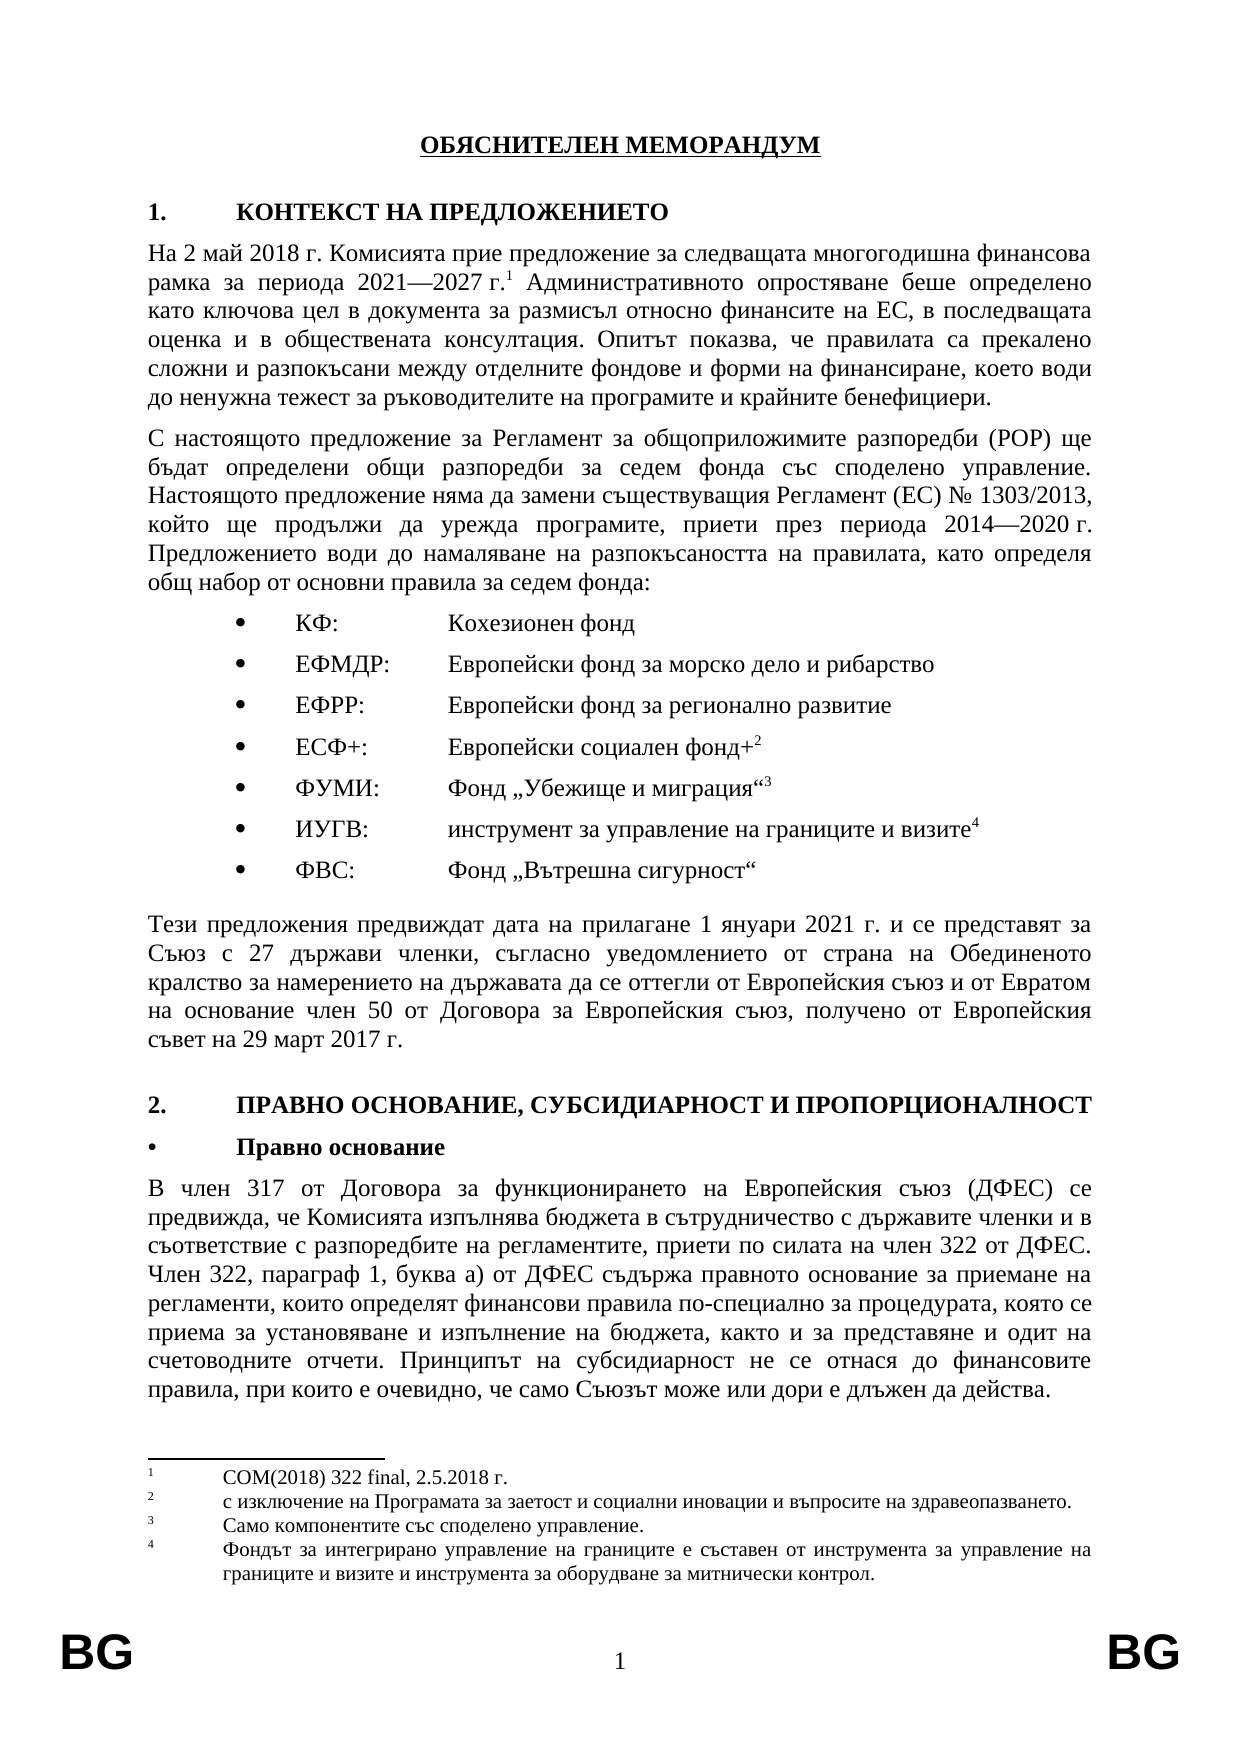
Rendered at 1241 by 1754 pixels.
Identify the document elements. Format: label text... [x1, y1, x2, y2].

text Тези предложения предвиждат дата на прилагане 1 януари 2021 г. и се представят за Съюз с 27 държави членки, съгласно уведомлението от страна на Обединеното кралство за намерението на държавата да се оттегли от Европейския съюз и от Евратом на основание член 50 от Договора за Европейския съюз, получено от Европейския съвет на 29 март 2017 г. [148, 909, 1093, 1053]
text ЕФРР: Европейски фонд за регионално развитие [236, 691, 1093, 719]
text В член 317 от Договора за функционирането на Европейския съюз (ДФЕС) се предвижда, че Комисията изпълнява бюджета в сътрудничество с държавите членки и в съответствие с разпоредбите на регламентите, приети по силата на член 322 от ДФЕС. Член 322, параграф 1, буква а) от ДФЕС съдържа правното основание за приемане на регламенти, които определят финансови правила по-специално за процедурата, която се приема за установяване и изпълнение на бюджета, както и за представяне и одит на счетоводните отчети. Принципът на субсидиарност не се отнася до финансовите правила, при които е очевидно, че само Съюзът може или дори е длъжен да действа. [148, 1173, 1093, 1403]
text ОБЯСНИТЕЛЕН МЕМОРАНДУМ [148, 131, 1093, 159]
text На 2 май 2018 г. Комисията прие предложение за следващата многогодишна финансова рамка за периода 2021—2027 г. Административното опростяване беше определено като ключова цел в документа за размисъл относно финансите на ЕС, в последващата оценка и в обществената консултация. Опитът показва, че правилата са прекалено сложни и разпокъсани между отделните фондове и форми на финансиране, което води до ненужна тежест за ръководителите на програмите и крайните бенефициери. [148, 238, 1093, 411]
text ЕСФ+: Европейски социален фонд+ [236, 732, 1093, 761]
text ЕФМДР: Европейски фонд за морско дело и рибарство [236, 649, 1093, 678]
subtitle 2. ПРАВНО ОСНОВАНИЕ, СУБСИДИАРНОСТ И ПРОПОРЦИОНАЛНОСТ [148, 1091, 1093, 1119]
list КФ: Кохезионен фонд [236, 608, 1093, 637]
text С настоящото предложение за Регламент за общоприложимите разпоредби (РОР) ще бъдат определени общи разпоредби за седем фонда със споделено управление. Настоящото предложение няма да замени съществуващия Регламент (ЕС) № 1303/2013, който ще продължи да урежда програмите, приети през периода 2014—2020 г. Предложението води до намаляване на разпокъсаността на правилата, като определя общ набор от основни правила за седем фонда: [148, 423, 1093, 596]
text ФУМИ: Фонд „Убежище и миграция“ [236, 773, 1093, 802]
text ФВС: Фонд „Вътрешна сигурност“ [236, 856, 1093, 884]
text ИУГВ: инструмент за управление на границите и визите [236, 814, 1093, 843]
subtitle • Правно основание [148, 1132, 1093, 1161]
subtitle 1. КОНТЕКСТ НА ПРЕДЛОЖЕНИЕТО [148, 197, 1093, 226]
